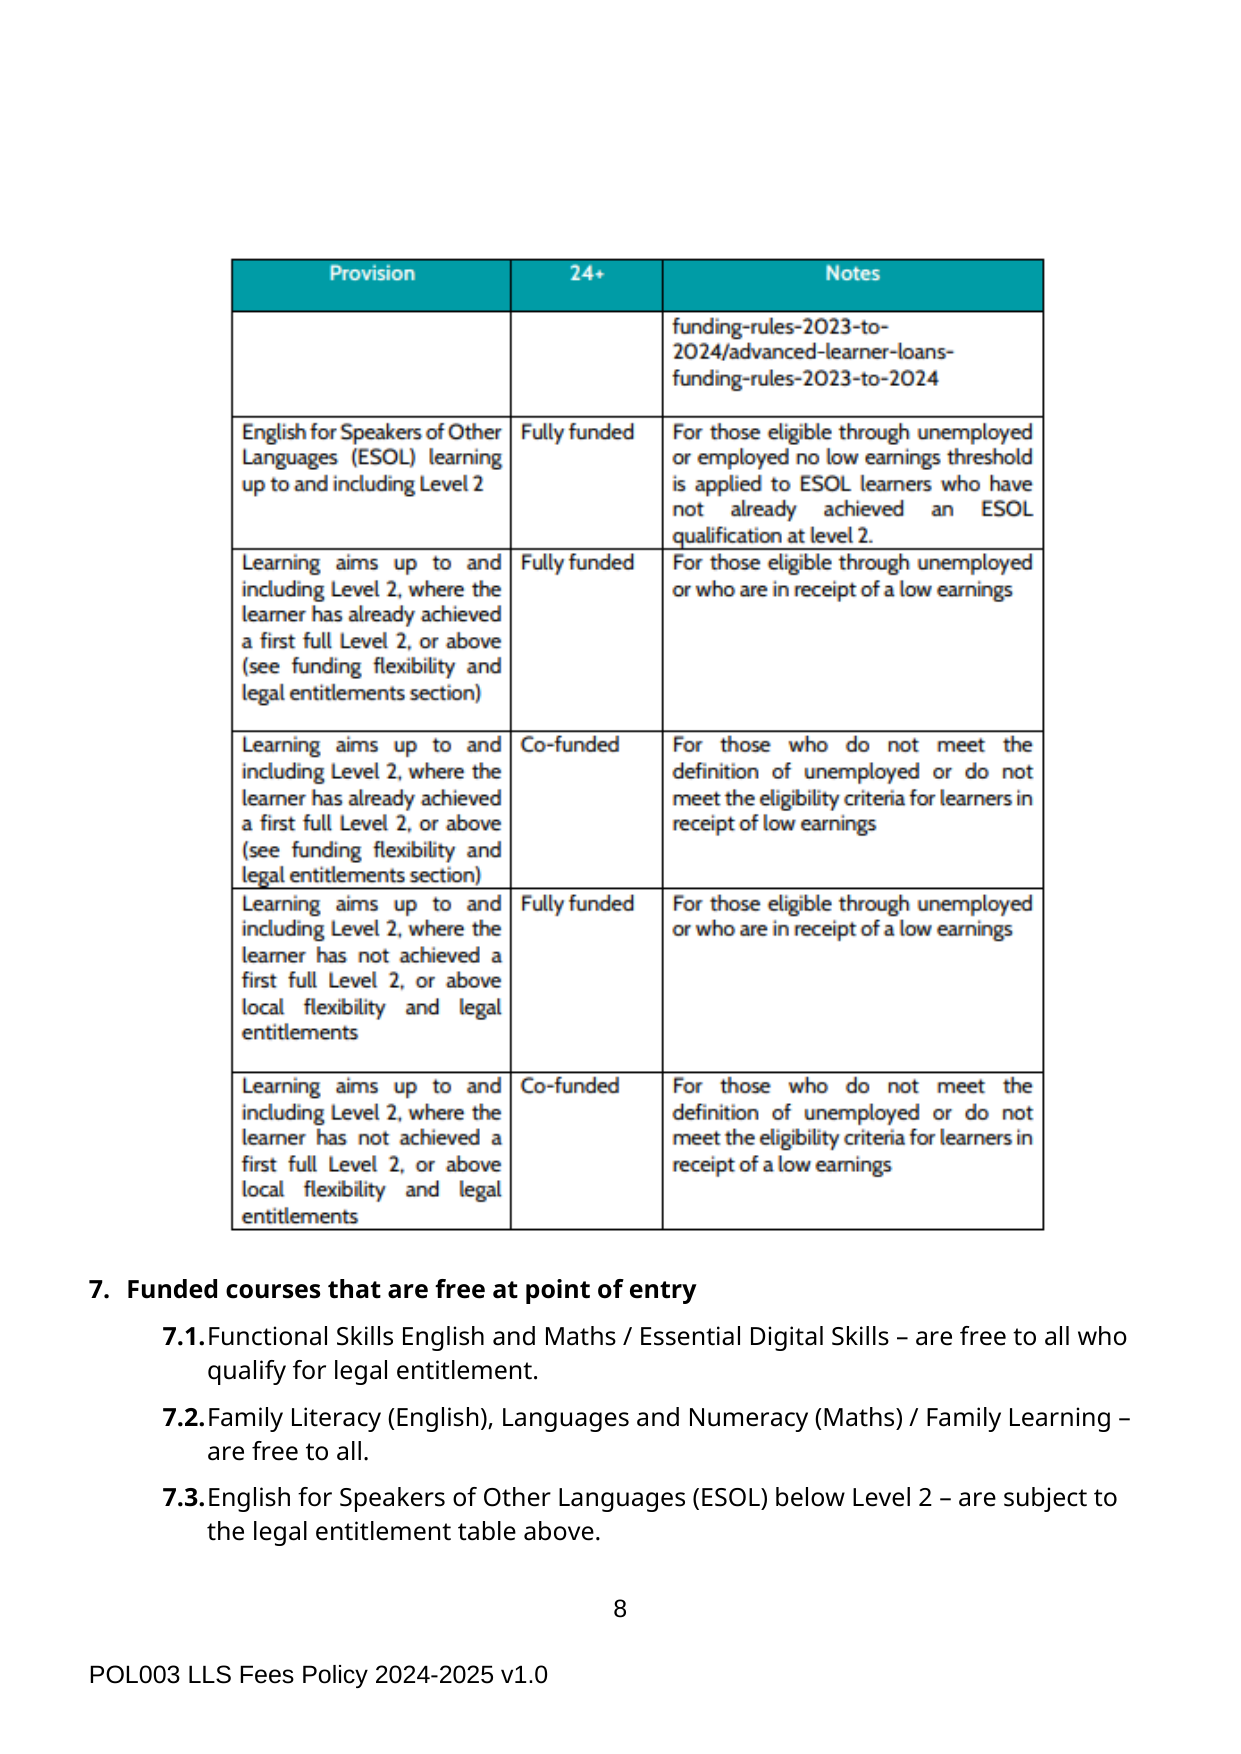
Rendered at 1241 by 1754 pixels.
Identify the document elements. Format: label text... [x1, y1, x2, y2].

list English for Speakers of Other Languages (ESOL) below Level 2 – are subject to the legal entitlement table above. [162, 1480, 1152, 1548]
list Funded courses that are free at point of entry [89, 1272, 1152, 1306]
list Family Literacy (English), Languages and Numeracy (Maths) / Family Learning – are free to all. [162, 1399, 1152, 1467]
list Functional Skills English and Maths / Essential Digital Skills – are free to all who qualify for legal entitlement. [162, 1318, 1152, 1387]
picture [228, 252, 1050, 1238]
